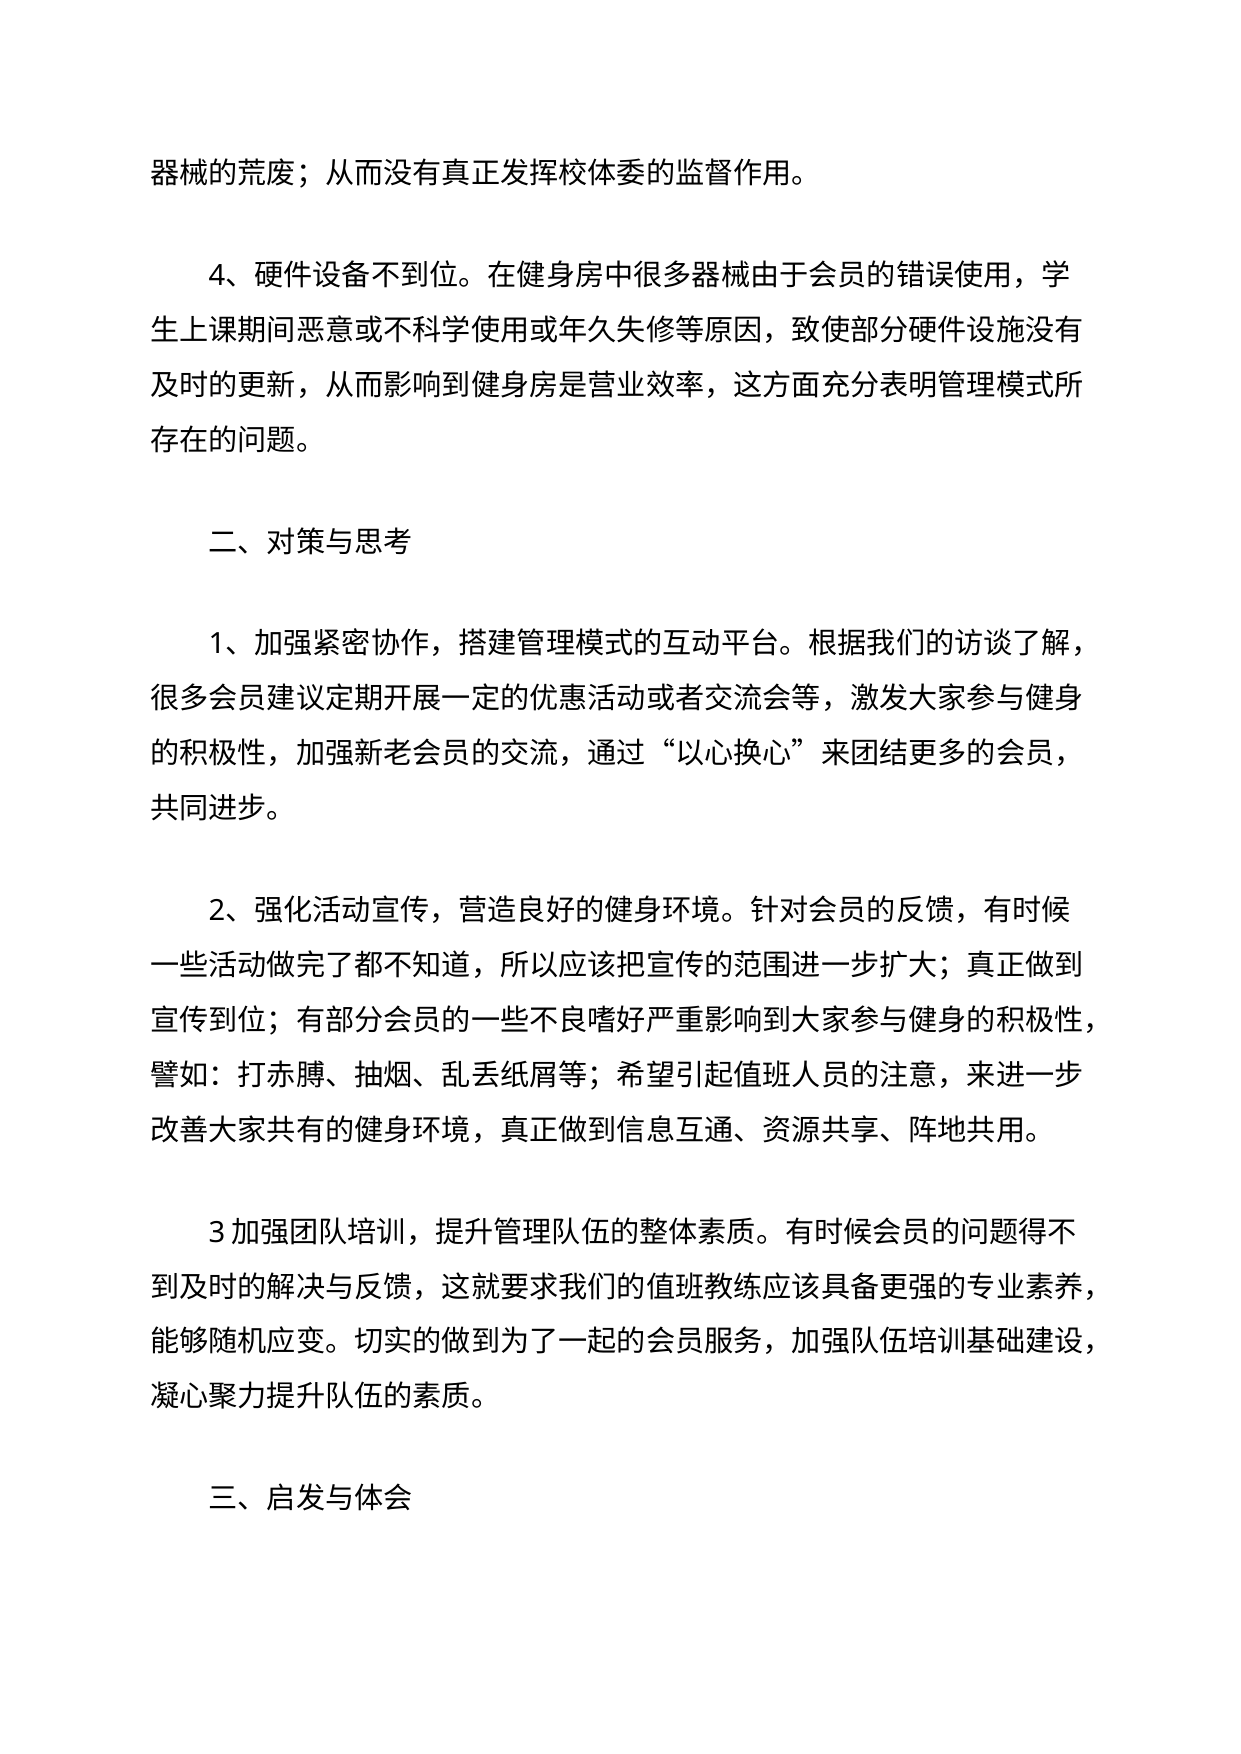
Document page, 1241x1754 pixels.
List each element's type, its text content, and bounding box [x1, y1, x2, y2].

text 1、加强紧密协作，搭建管理模式的互动平台。根据我们的访谈了解，很多会员建议定期开展一定的优惠活动或者交流会等，激发大家参与健身的积极性，加强新老会员的交流，通过“以心换心”来团结更多的会员，共同进步。 [150, 620, 1090, 827]
text 4、硬件设备不到位。在健身房中很多器械由于会员的错误使用，学生上课期间恶意或不科学使用或年久失修等原因，致使部分硬件设施没有及时的更新，从而影响到健身房是营业效率，这方面充分表明管理模式所存在的问题。 [150, 252, 1090, 459]
text 二、对策与思考 [150, 518, 1090, 561]
text 3加强团队培训，提升管理队伍的整体素质。有时候会员的问题得不到及时的解决与反馈，这就要求我们的值班教练应该具备更强的专业素养，能够随机应变。切实的做到为了一起的会员服务，加强队伍培训基础建设，凝心聚力提升队伍的素质。 [150, 1208, 1090, 1415]
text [150, 150, 1090, 192]
text 三、启发与体会 [150, 1475, 1090, 1517]
text 2、强化活动宣传，营造良好的健身环境。针对会员的反馈，有时候一些活动做完了都不知道，所以应该把宣传的范围进一步扩大；真正做到宣传到位；有部分会员的一些不良嗜好严重影响到大家参与健身的积极性，譬如：打赤膊、抽烟、乱丢纸屑等；希望引起值班人员的注意，来进一步改善大家共有的健身环境，真正做到信息互通、资源共享、阵地共用。 [150, 887, 1090, 1149]
